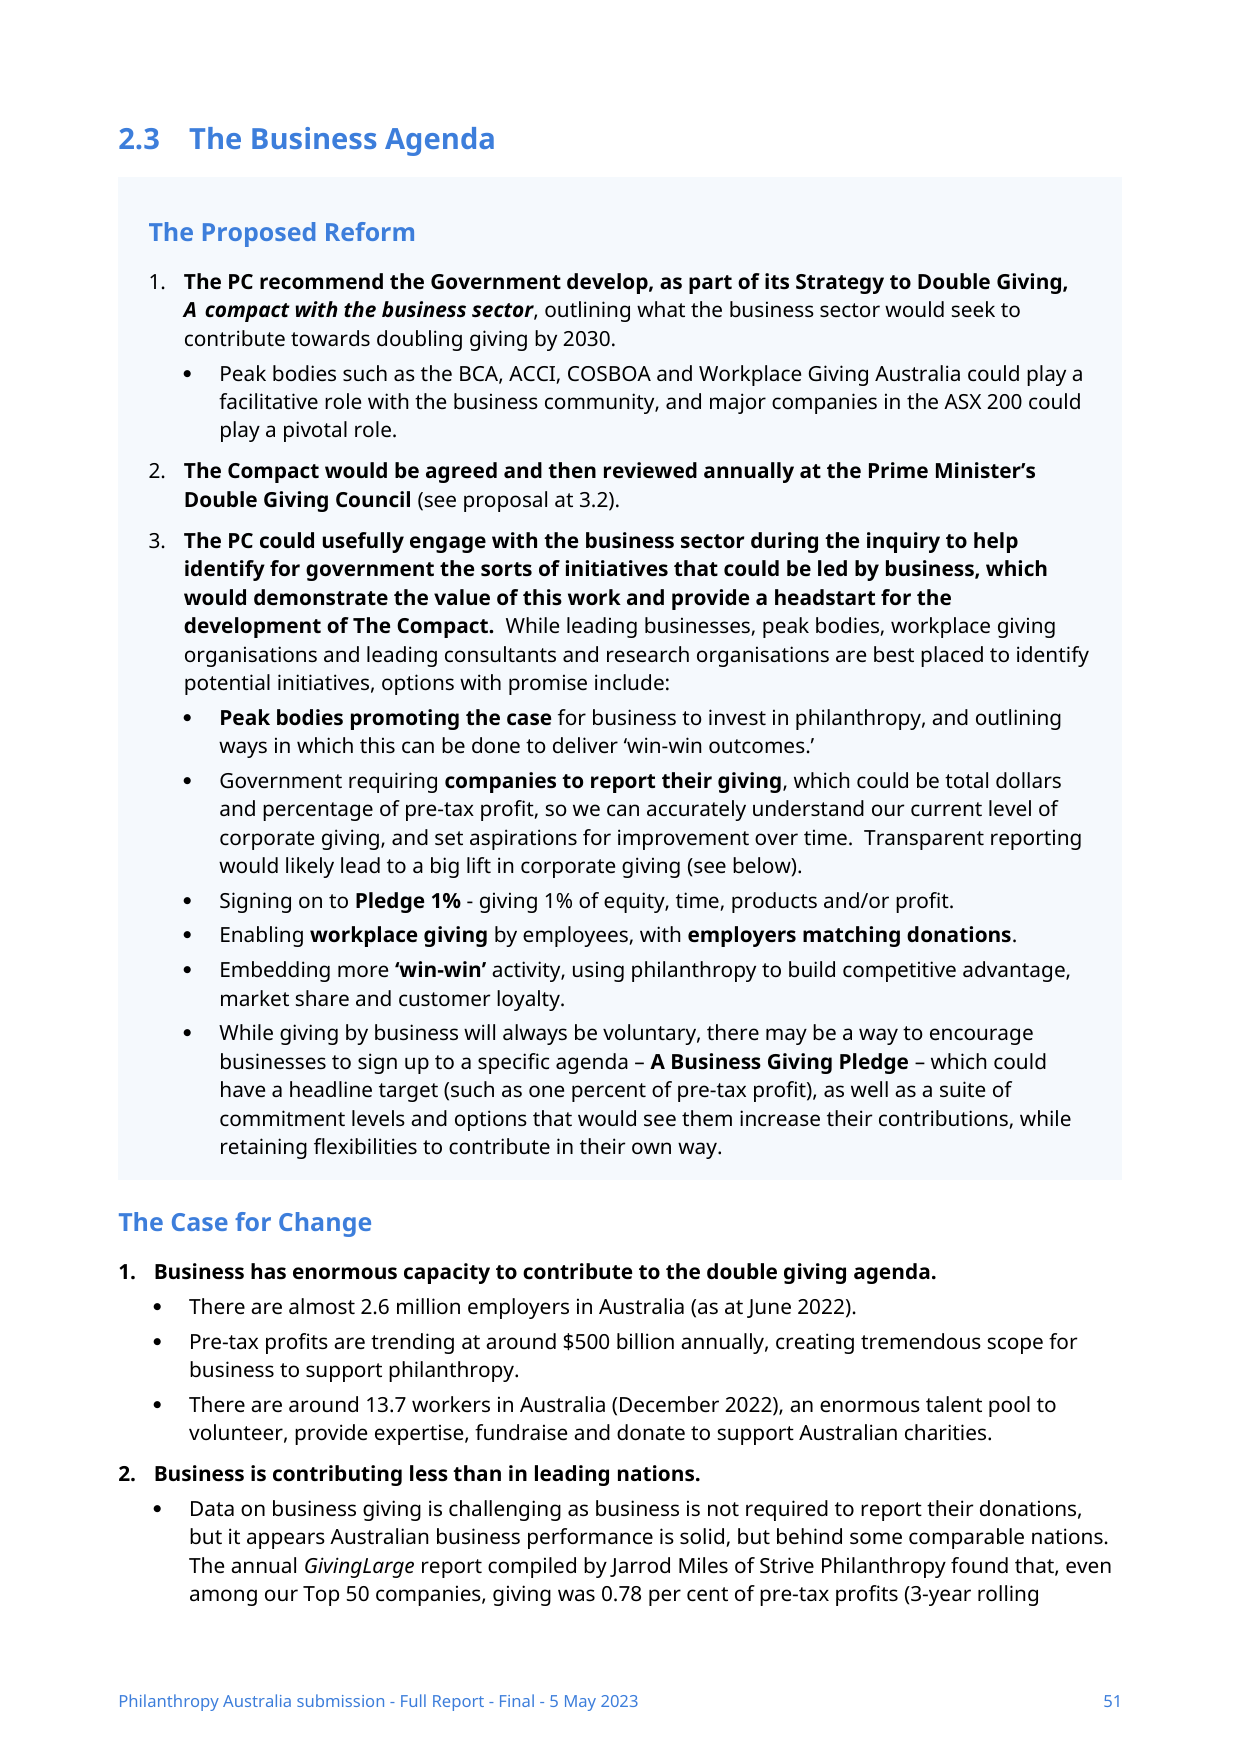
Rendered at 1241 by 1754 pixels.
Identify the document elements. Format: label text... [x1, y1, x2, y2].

list Business is contributing less than in leading nations. [118, 1459, 1122, 1488]
list There are around 13.7 workers in Australia (December 2022), an enormous talent pool to volunteer, provide expertise, fundraise and donate to support Australian charities. [153, 1390, 1122, 1447]
list There are almost 2.6 million employers in Australia (as at June 2022). [153, 1292, 1122, 1321]
list Business has enormous capacity to contribute to the double giving agenda. [118, 1257, 1122, 1286]
subtitle The Business Agenda [118, 118, 1122, 158]
text The Case for Change [118, 1205, 1122, 1239]
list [153, 1494, 1122, 1608]
table_header The Proposed Reform The PC recommend the Government develop, as part of its Strategy to Double Giving, A compact with the business sector, outlining what the business sector would seek to contribute towards doubling giving by 2030. Peak bodies such as the BCA, ACCI, COSBOA and Workplace Giving Australia could play a facilitative role with the business community, and major companies in the ASX 200 could play a pivotal role. The Compact would be agreed and then reviewed annually at the Prime Minister’s Double Giving Council (see proposal at 3.2). The PC could usefully engage with the business sector during the inquiry to help identify for government the sorts of initiatives that could be led by business, which would demonstrate the value of this work and provide a headstart for the development of The Compact. While leading businesses, peak bodies, workplace giving organisations and leading consultants and research organisations are best placed to identify potential initiatives, options with promise include: Peak bodies promoting the case for business to invest in philanthropy, and outlining ways in which this can be done to deliver ‘win-win outcomes.’ Government requiring companies to report their giving, which could be total dollars and percentage of pre-tax profit, so we can accurately understand our current level of corporate giving, and set aspirations for improvement over time. Transparent reporting would likely lead to a big lift in corporate giving (see below). Signing on to Pledge 1% - giving 1% of equity, time, products and/or profit. Enabling workplace giving by employees, with employers matching donations. Embedding more ‘win-win’ activity, using philanthropy to build competitive advantage, market share and customer loyalty. While giving by business will always be voluntary, there may be a way to encourage businesses to sign up to a specific agenda – A Business Giving Pledge – which could have a headline target (such as one percent of pre-tax profit), as well as a suite of commitment levels and options that would see them increase their contributions, while retaining flexibilities to contribute in their own way. [119, 178, 1121, 1179]
list Pre-tax profits are trending at around $500 billion annually, creating tremendous scope for business to support philanthropy. [153, 1327, 1122, 1384]
